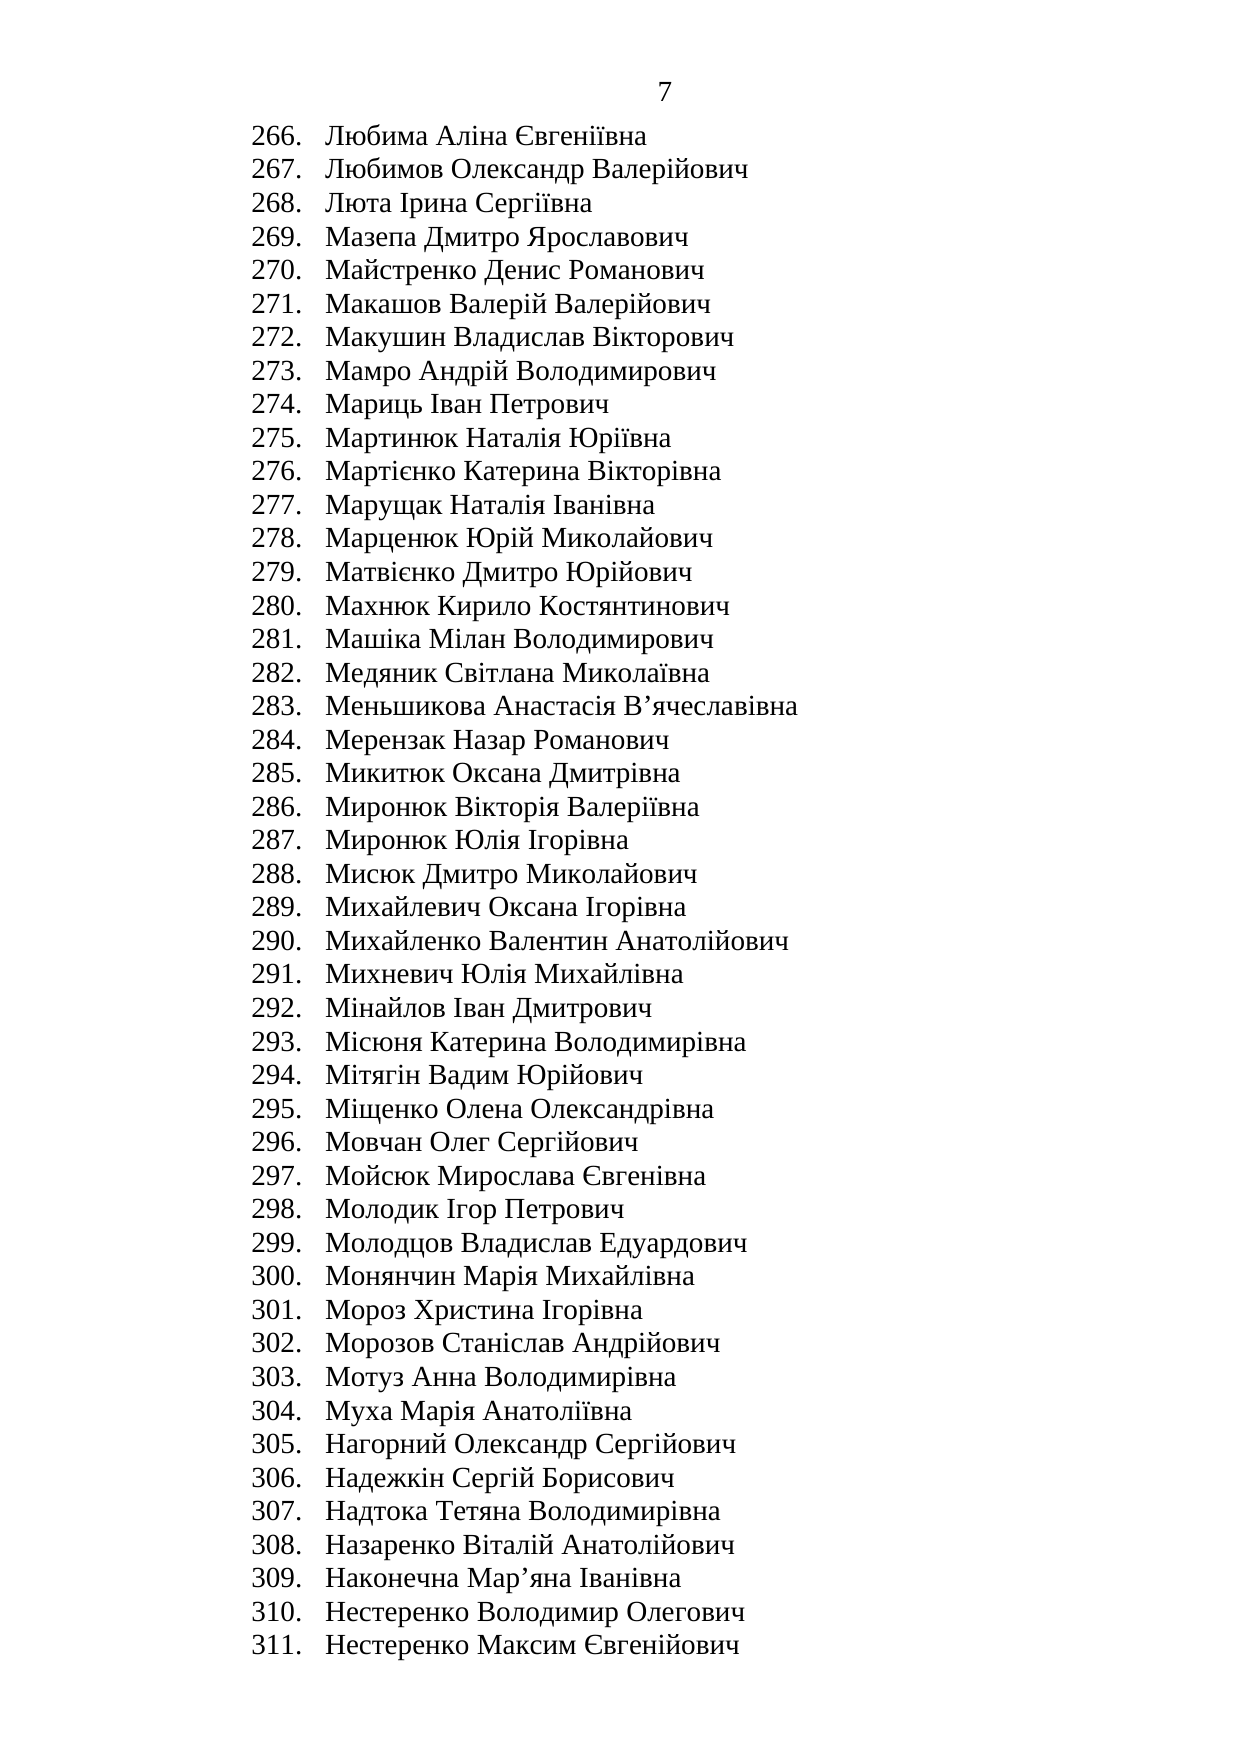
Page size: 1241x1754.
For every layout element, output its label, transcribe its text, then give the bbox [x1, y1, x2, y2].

list Миронюк Вікторія Валеріївна [177, 789, 1152, 822]
list Миронюк Юлія Ігорівна [177, 822, 1152, 856]
list Нагорний Олександр Сергійович [177, 1426, 1152, 1460]
list Мінайлов Іван Дмитрович [177, 990, 1152, 1024]
list Любимов Олександр Валерійович [177, 152, 1152, 185]
list Махнюк Кирило Костянтинович [177, 588, 1152, 621]
list Мотуз Анна Володимирівна [177, 1359, 1152, 1393]
list Муха Марія Анатоліївна [177, 1393, 1152, 1426]
list Медяник Світлана Миколаївна [177, 655, 1152, 688]
list Молодцов Владислав Едуардович [177, 1225, 1152, 1258]
list Мовчан Олег Сергійович [177, 1124, 1152, 1158]
list Мамро Андрій Володимирович [177, 353, 1152, 386]
list Мисюк Дмитро Миколайович [177, 856, 1152, 889]
list Машіка Мілан Володимирович [177, 621, 1152, 655]
list Морозов Станіслав Андрійович [177, 1326, 1152, 1359]
list Михайлевич Оксана Ігорівна [177, 889, 1152, 923]
list Мазепа Дмитро Ярославович [177, 219, 1152, 252]
list Мартинюк Наталія Юріївна [177, 420, 1152, 453]
list Мітягін Вадим Юрійович [177, 1057, 1152, 1091]
list Мерензак Назар Романович [177, 722, 1152, 755]
list Микитюк Оксана Дмитрівна [177, 755, 1152, 789]
list Місюня Катерина Володимирівна [177, 1024, 1152, 1057]
list Міщенко Олена Олександрівна [177, 1091, 1152, 1124]
list Назаренко Віталій Анатолійович [177, 1527, 1152, 1560]
list Михневич Юлія Михайлівна [177, 957, 1152, 990]
list Надтока Тетяна Володимирівна [177, 1493, 1152, 1527]
list Матвієнко Дмитро Юрійович [177, 554, 1152, 588]
list Макашов Валерій Валерійович [177, 286, 1152, 319]
list Майстренко Денис Романович [177, 252, 1152, 286]
list Нестеренко Володимир Олегович [177, 1594, 1152, 1627]
list Надежкін Сергій Борисович [177, 1460, 1152, 1493]
list Меньшикова Анастасія В’ячеславівна [177, 688, 1152, 722]
list Нестеренко Максим Євгенійович [177, 1627, 1152, 1661]
list Люта Ірина Сергіївна [177, 185, 1152, 219]
list Мороз Христина Ігорівна [177, 1292, 1152, 1326]
list Наконечна Мар’яна Іванівна [177, 1560, 1152, 1594]
list Мартієнко Катерина Вікторівна [177, 453, 1152, 487]
list Мариць Іван Петрович [177, 386, 1152, 420]
list Молодик Ігор Петрович [177, 1191, 1152, 1225]
list Марценюк Юрій Миколайович [177, 521, 1152, 554]
list Марущак Наталія Іванівна [177, 487, 1152, 521]
list Михайленко Валентин Анатолійович [177, 923, 1152, 957]
list Любима Аліна Євгеніївна [177, 118, 1152, 152]
list Монянчин Марія Михайлівна [177, 1258, 1152, 1292]
list Мойсюк Мирослава Євгенівна [177, 1158, 1152, 1191]
list Макушин Владислав Вікторович [177, 319, 1152, 353]
